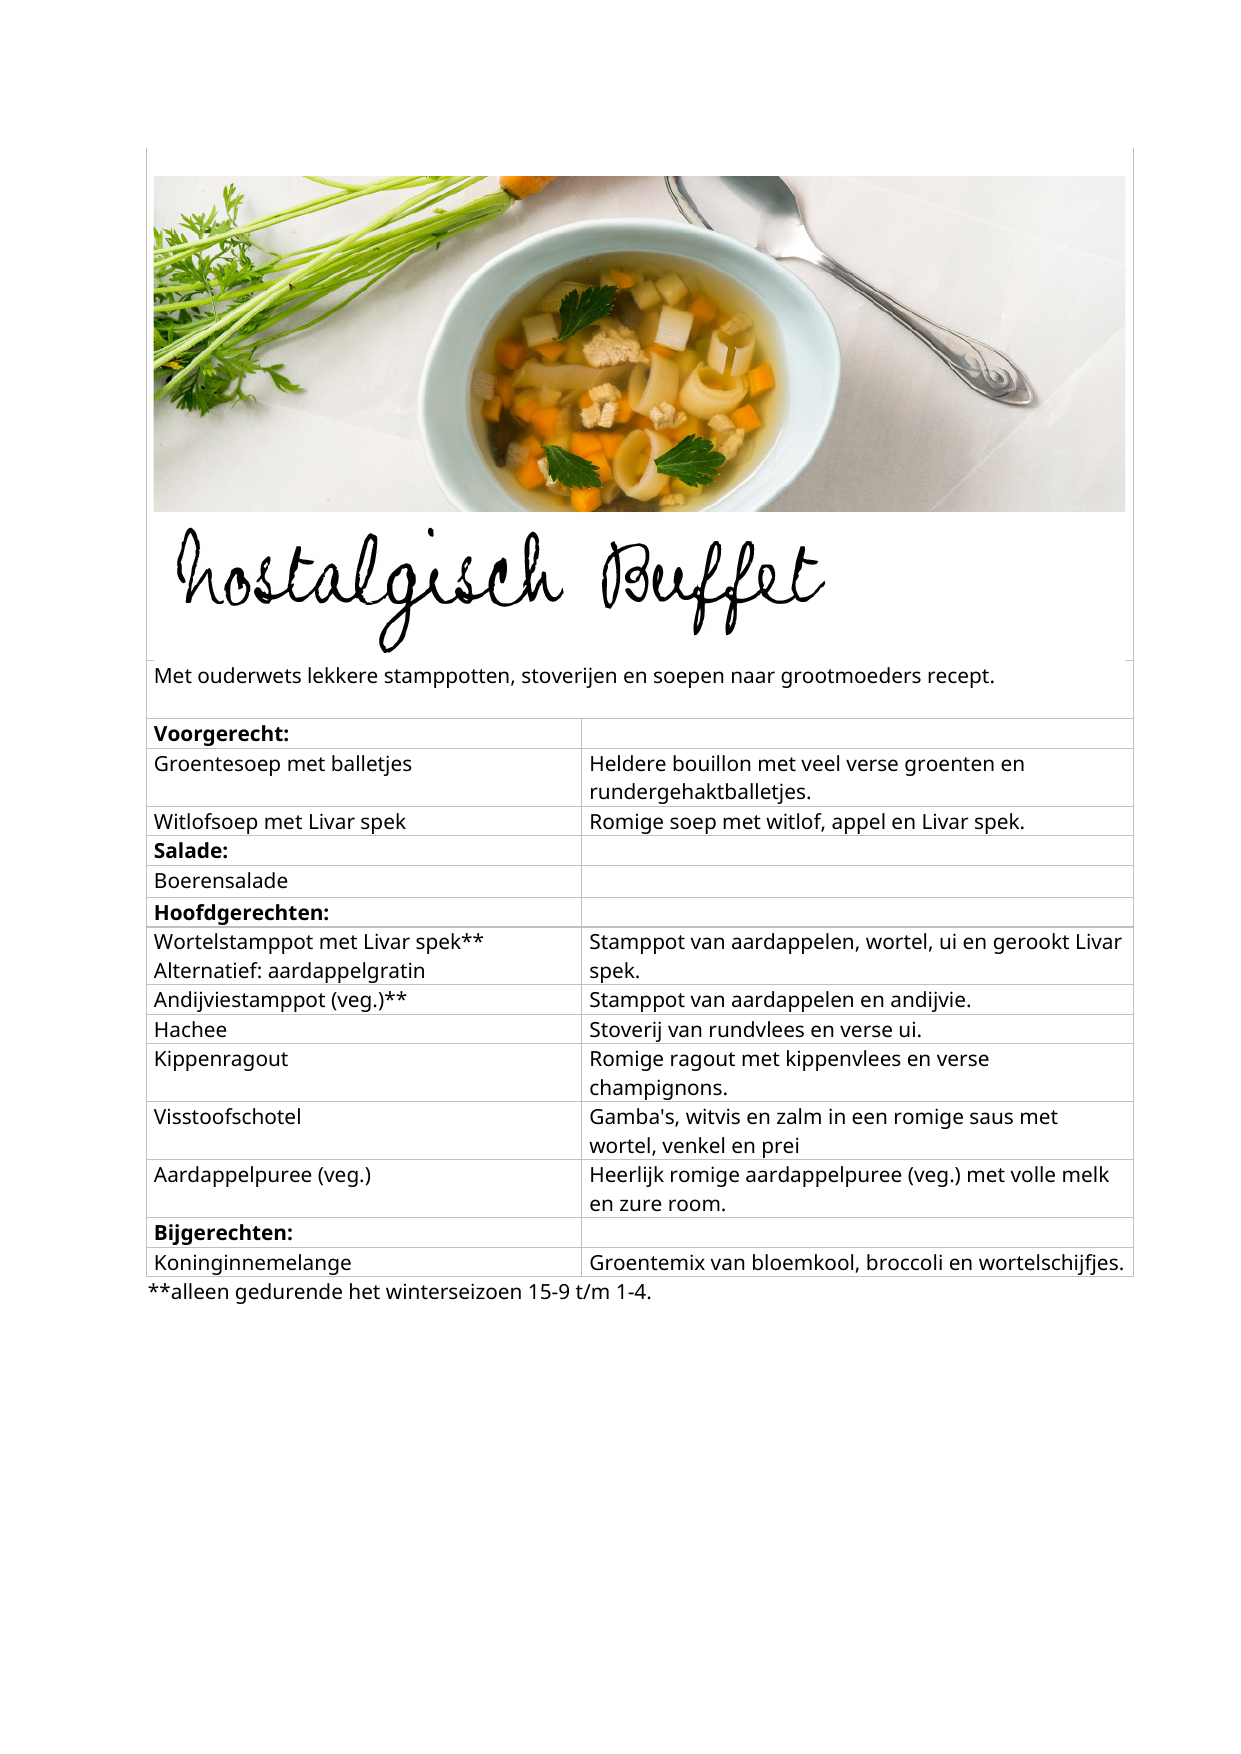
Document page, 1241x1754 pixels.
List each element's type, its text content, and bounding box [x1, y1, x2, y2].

table_cell Romige soep met witlof, appel en Livar spek. [582, 807, 1133, 835]
table_cell Stamppot van aardappelen, wortel, ui en gerookt Livar spek. [582, 928, 1133, 984]
table_cell Heldere bouillon met veel verse groenten en rundergehaktballetjes. [582, 749, 1133, 806]
table_cell Boerensalade [147, 866, 581, 897]
table_cell [582, 836, 1133, 865]
picture [153, 176, 1126, 661]
table_cell [582, 898, 1133, 926]
table_cell Groentesoep met balletjes [147, 749, 581, 806]
table_cell Voorgerecht: [147, 719, 581, 748]
table_cell Hoofdgerechten: [147, 898, 581, 926]
table_cell Koninginnemelange [147, 1248, 581, 1276]
table_cell Salade: [147, 836, 581, 865]
text **alleen gedurende het winterseizoen 15-9 t/m 1-4. [148, 1277, 1093, 1306]
table_cell Hachee [147, 1015, 581, 1043]
table_cell Aardappelpuree (veg.) [147, 1160, 581, 1217]
table_cell [582, 866, 1133, 897]
table_cell Kippenragout [147, 1044, 581, 1101]
table_cell Witlofsoep met Livar spek [147, 807, 581, 835]
table_cell [582, 1218, 1133, 1247]
table_cell Groentemix van bloemkool, broccoli en wortelschijfjes. [582, 1248, 1133, 1276]
table_cell Bijgerechten: [147, 1218, 581, 1247]
table_cell Stoverij van rundvlees en verse ui. [582, 1015, 1133, 1043]
table_cell Wortelstamppot met Livar spek** Alternatief: aardappelgratin [147, 928, 581, 984]
table_cell Andijviestamppot (veg.)** [147, 985, 581, 1014]
table_cell [582, 719, 1133, 748]
table_cell Stamppot van aardappelen en andijvie. [582, 985, 1133, 1014]
table_cell Visstoofschotel [147, 1102, 581, 1159]
table_cell Heerlijk romige aardappelpuree (veg.) met volle melk en zure room. [582, 1160, 1133, 1217]
table_cell Romige ragout met kippenvlees en verse champignons. [582, 1044, 1133, 1101]
table_cell Gamba's, witvis en zalm in een romige saus met wortel, venkel en prei [582, 1102, 1133, 1159]
table_cell Met ouderwets lekkere stamppotten, stoverijen en soepen naar grootmoeders recept. [147, 661, 1133, 718]
table_header [147, 148, 1133, 660]
